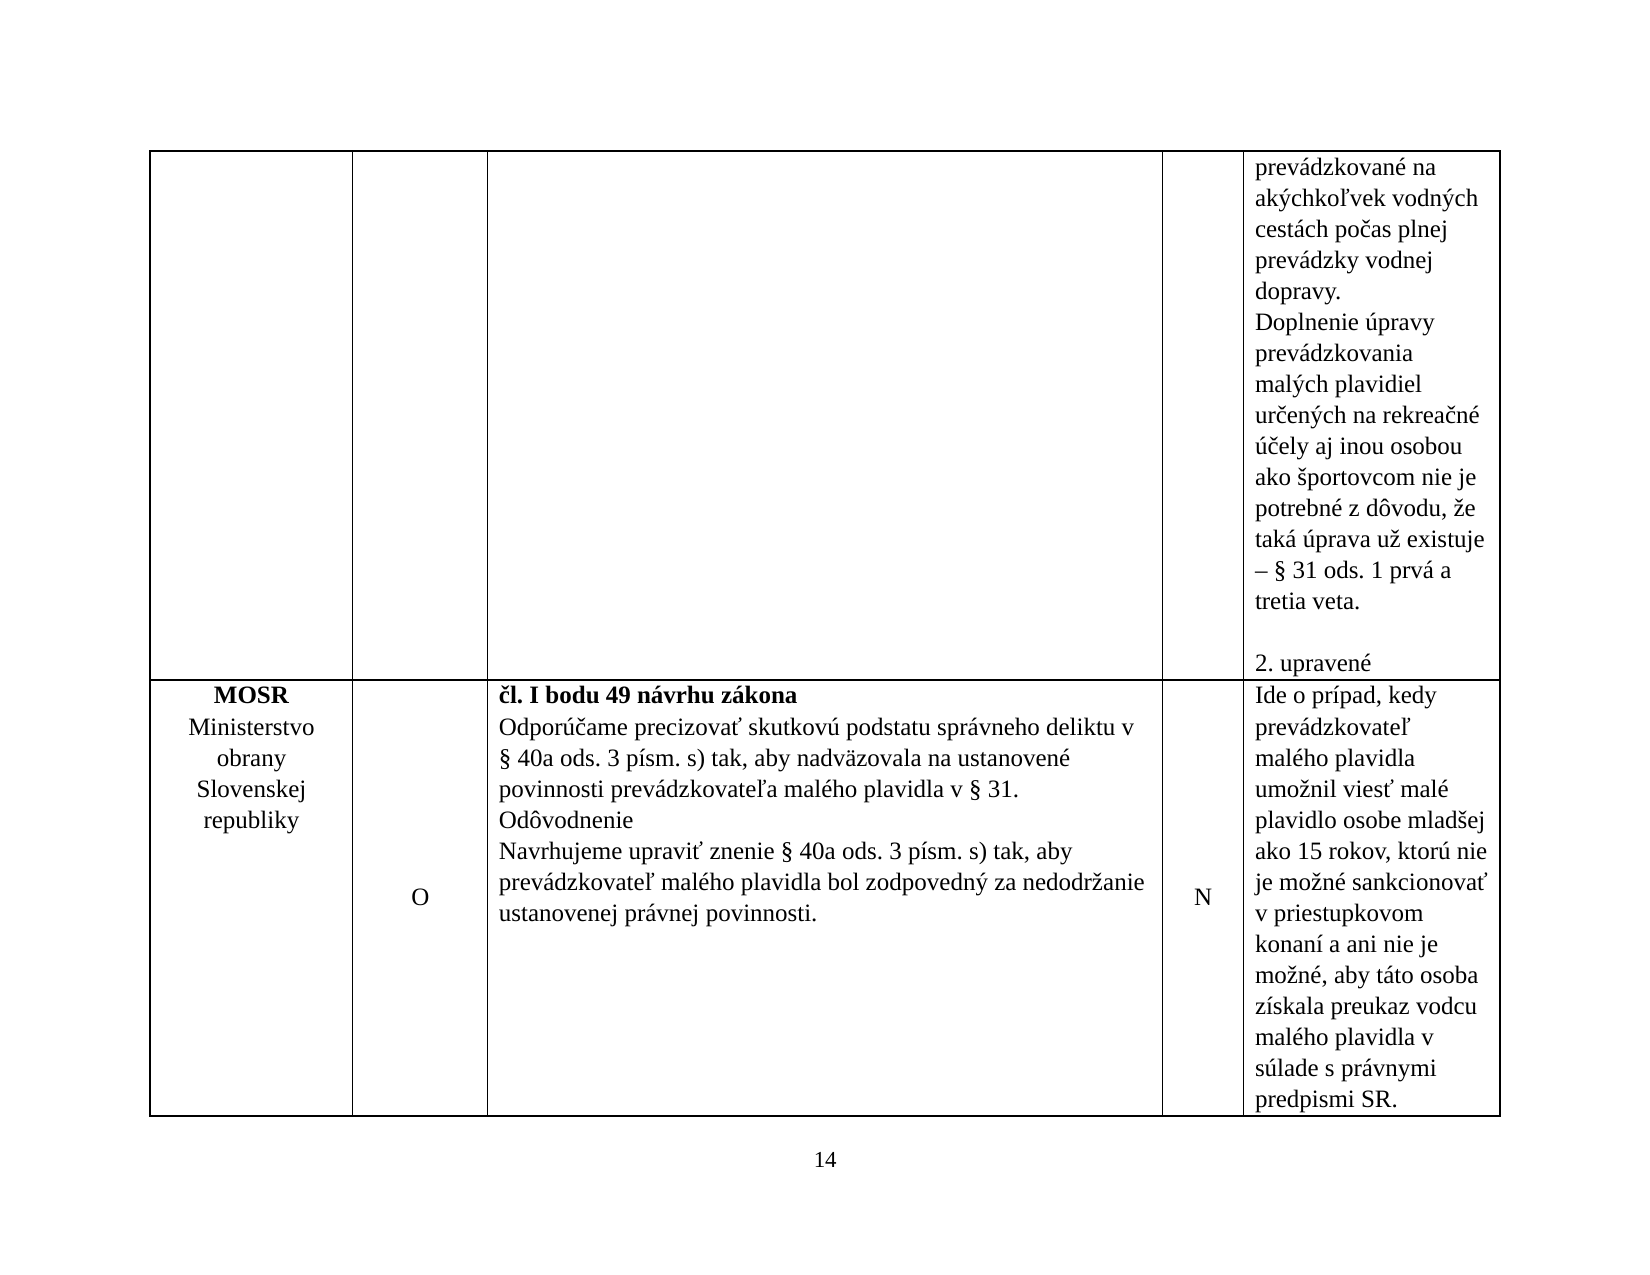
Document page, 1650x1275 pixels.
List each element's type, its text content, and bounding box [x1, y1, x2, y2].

table_cell N [1163, 681, 1243, 1115]
table_cell čl. I bodu 49 návrhu zákona Odporúčame precizovať skutkovú podstatu správneho deliktu v § 40a ods. 3 písm. s) tak, aby nadväzovala na ustanovené povinnosti prevádzkovateľa malého plavidla v § 31. Odôvodnenie Navrhujeme upraviť znenie § 40a ods. 3 písm. s) tak, aby prevádzkovateľ malého plavidla bol zodpovedný za nedodržanie ustanovenej právnej povinnosti. [488, 681, 1162, 1115]
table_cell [151, 681, 352, 1115]
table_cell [488, 152, 1162, 679]
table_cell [151, 152, 352, 679]
table_cell O [353, 681, 487, 1115]
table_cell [1244, 152, 1499, 679]
table_cell O [353, 152, 487, 679]
table_cell ČA [1163, 152, 1243, 679]
table_cell Ide o prípad, kedy prevádzkovateľ malého plavidla umožnil viesť malé plavidlo osobe mladšej ako 15 rokov, ktorú nie je možné sankcionovať v priestupkovom konaní a ani nie je možné, aby táto osoba získala preukaz vodcu malého plavidla v súlade s právnymi predpismi SR. [1244, 681, 1499, 1115]
